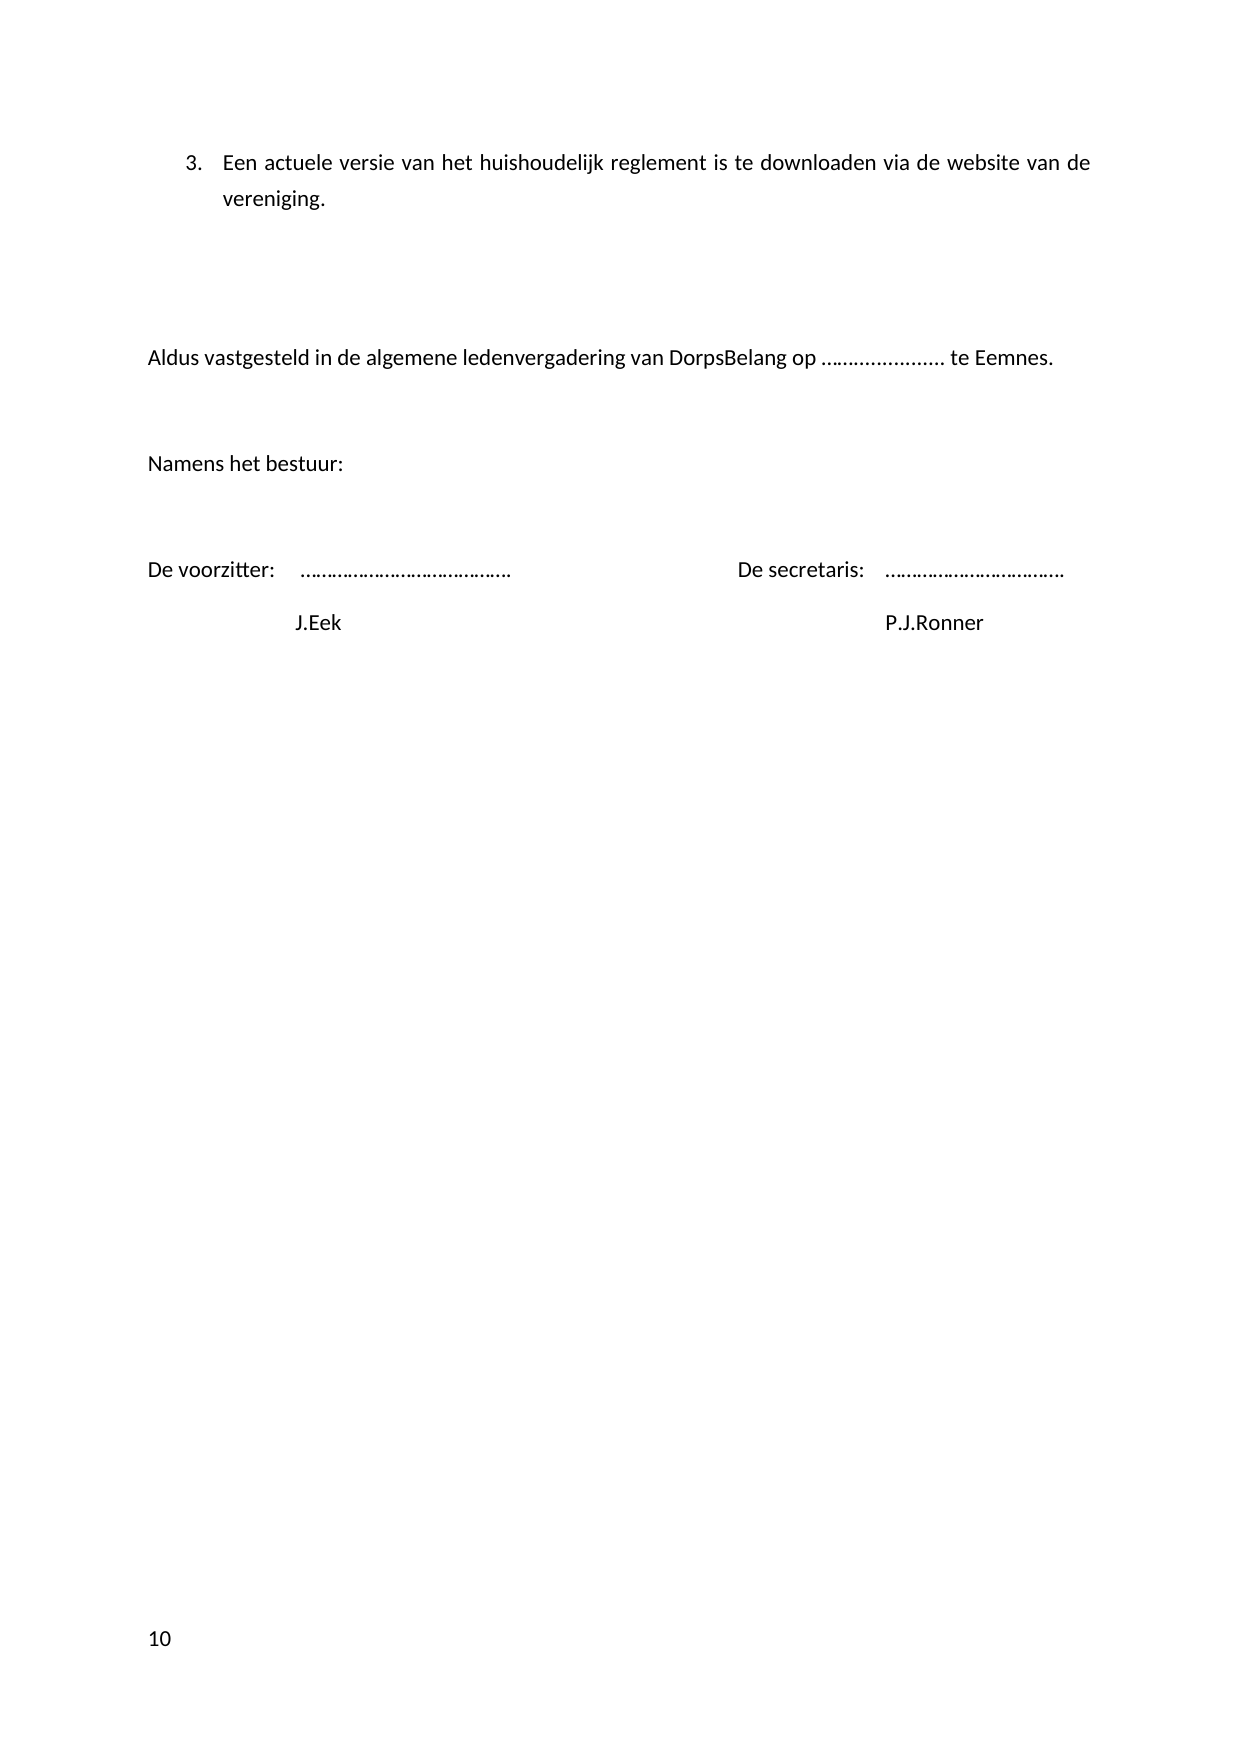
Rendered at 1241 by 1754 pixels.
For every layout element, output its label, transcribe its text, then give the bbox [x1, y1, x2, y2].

list Een actuele versie van het huishoudelijk reglement is te downloaden via de website van de vereniging. [185, 148, 1093, 212]
text J.Eek P.J.Ronner [148, 608, 1093, 636]
text Aldus vastgesteld in de algemene ledenvergadering van DorpsBelang op ……................ te Eemnes. [148, 343, 1093, 371]
text Namens het bestuur: [148, 449, 1093, 477]
text De voorzitter: …………………………………. De secretaris: ……………………………. [148, 555, 1093, 583]
